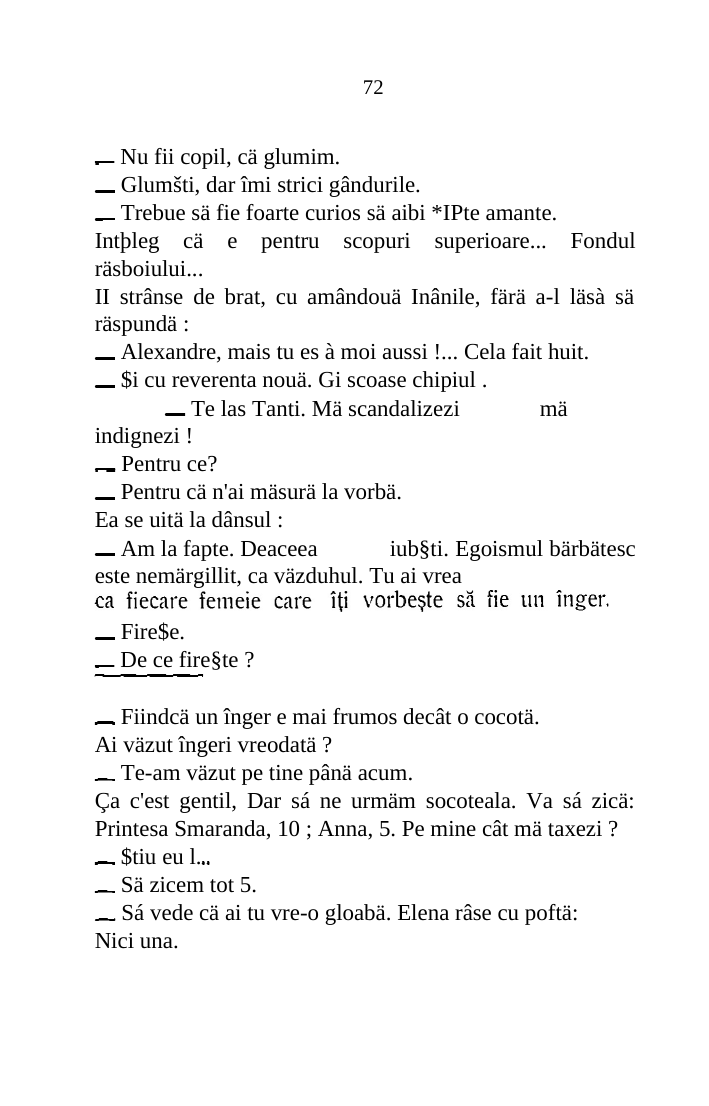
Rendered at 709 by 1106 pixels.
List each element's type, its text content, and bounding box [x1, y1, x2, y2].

picture [94, 590, 609, 612]
text Te-am väzut pe tine pânä acum. [94, 759, 636, 786]
text Sä zicem tot 5. [94, 871, 636, 897]
picture [94, 721, 115, 725]
picture [94, 468, 116, 472]
text Am la fapte. Deaceea iub§ti. Egoismul bärbätesc este nemärgillit, ca väzduhul. Tu ai vrea [94, 535, 636, 588]
text Pentru ce? [94, 450, 636, 476]
text Ça c'est gentil, Dar sá ne urmäm socoteala. Va sá zicä: Printesa Smaranda, 10 ; Anna, 5. Pe mine cât mä taxezi ? [94, 788, 636, 841]
text Nici una. [94, 928, 636, 954]
text De ce fire§te ? [94, 646, 636, 673]
picture [94, 861, 115, 865]
text Fire$e. [94, 618, 636, 644]
text Pentru cä n'ai mäsurä la vorbä. [94, 478, 636, 504]
text Glumšti, dar îmi strici gândurile. [94, 171, 636, 197]
text $tiu eu l. [94, 843, 636, 869]
text Fiindcä un înger e mai frumos decât o cocotä. [94, 703, 636, 729]
text Nu fii copil, cä glumim. [94, 143, 636, 169]
text $i cu reverenta nouä. Gi scoase chipiul . [94, 366, 636, 393]
text Intþleg cä e pentru scopuri superioare... Fondul räsboiului... [94, 228, 636, 281]
text Sá vede cä ai tu vre-o gloabä. Elena râse cu poftä: [94, 899, 636, 926]
picture [94, 161, 115, 165]
text Trebue sä fie foarte curios sä aibi *IPte amante. [94, 199, 636, 226]
text II strânse de brat, cu amândouä Inânile, färä a-l läsà sä räspundä : [94, 283, 636, 336]
text Te las Tanti. Mä scandalizezi mä indignezi ! [94, 395, 636, 448]
text Ai väzut îngeri vreodatä ? [94, 731, 636, 757]
text Ea se uitä la dânsul : [94, 506, 636, 533]
text Alexandre, mais tu es à moi aussi !... Cela fait huit. [94, 338, 636, 364]
